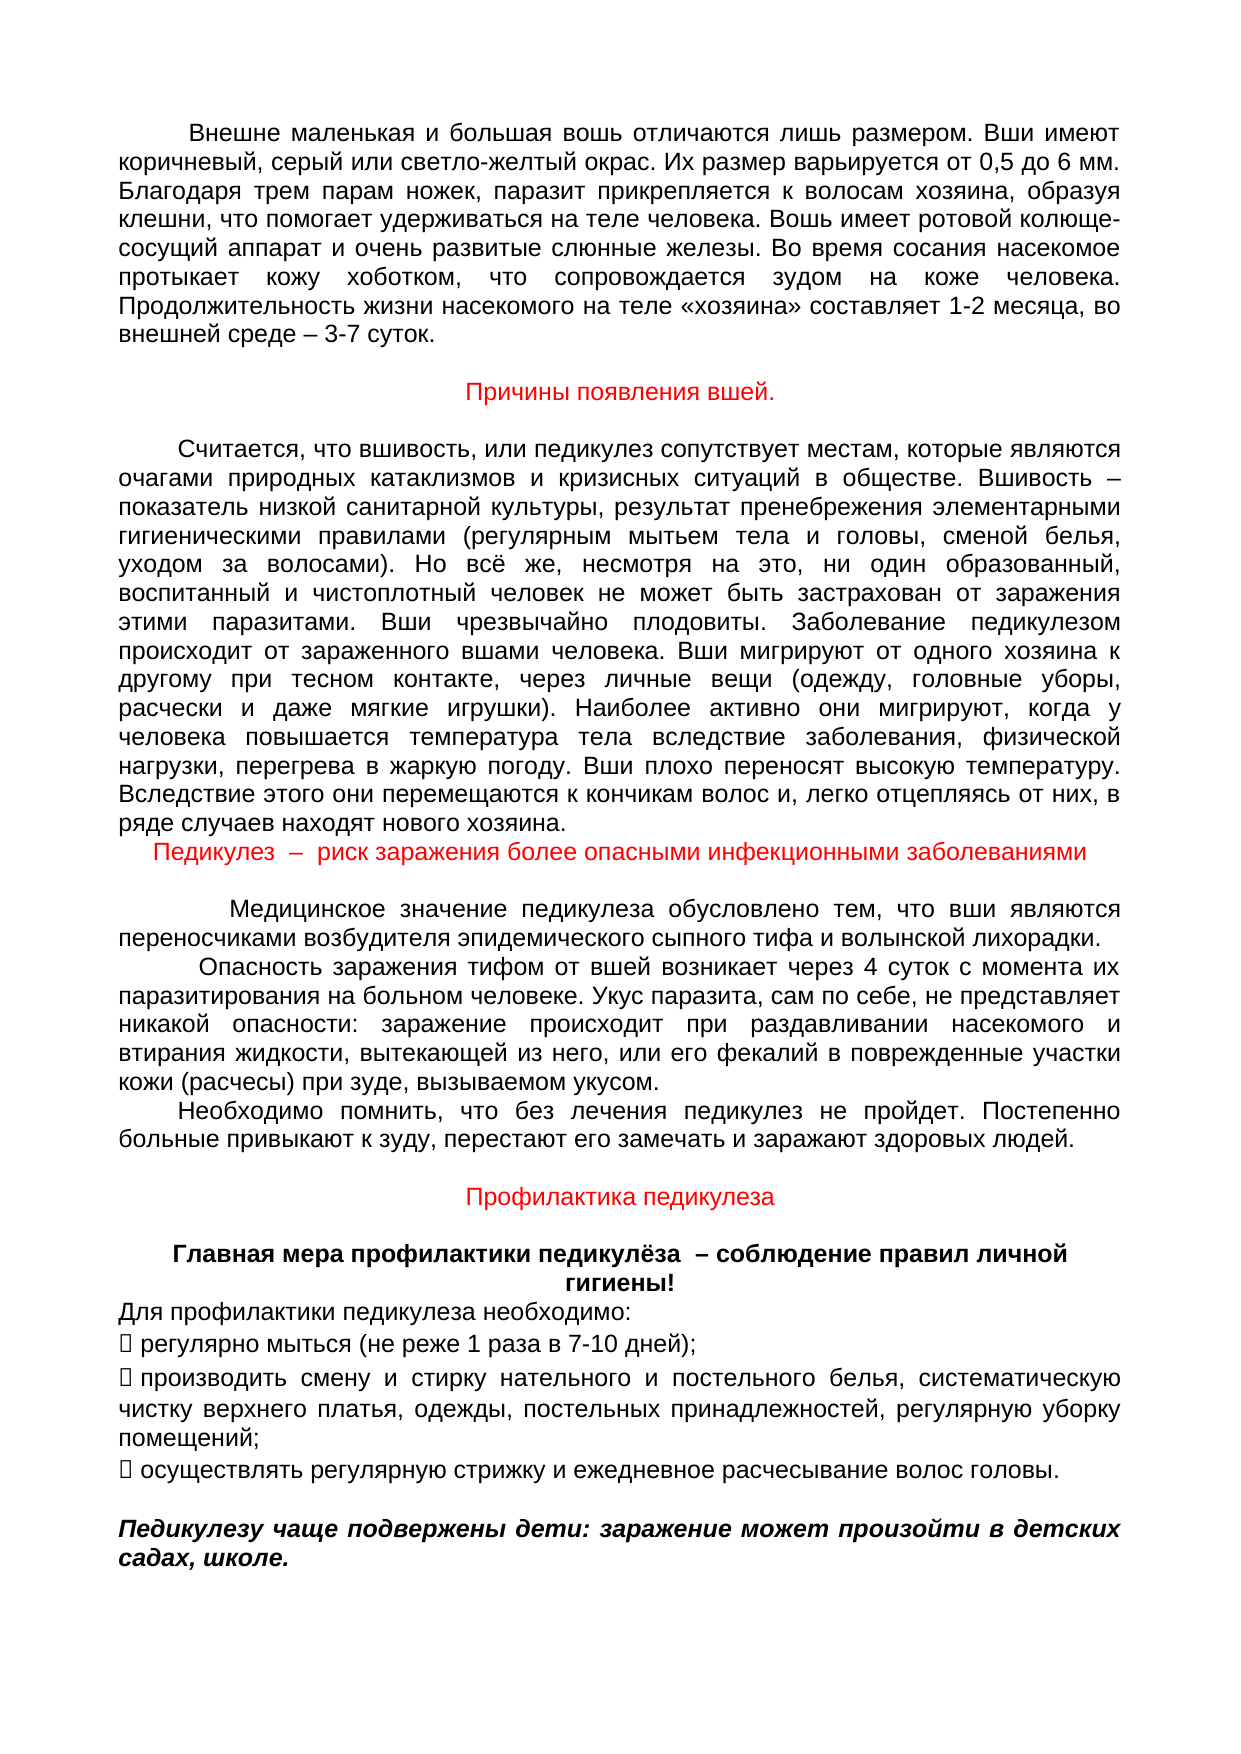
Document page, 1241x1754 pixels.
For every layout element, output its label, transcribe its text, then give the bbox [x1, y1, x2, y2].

text  регулярно мыться (не реже 1 раза в 7-10 дней); [118, 1326, 1122, 1360]
text Медицинское значение педикулеза обусловлено тем, что вши являются переносчиками возбудителя эпидемического сыпного тифа и волынской лихорадки. [118, 894, 1122, 952]
text Опасность заражения тифом от вшей возникает через 4 суток с момента их паразитирования на больном человеке. Укус паразита, сам по себе, не представляет никакой опасности: заражение происходит при раздавливании насекомого и втирания жидкости, вытекающей из него, или его фекалий в поврежденные участки кожи (расчесы) при зуде, вызываемом укусом. [118, 952, 1122, 1096]
text Главная мера профилактики педикулёза – соблюдение правил личной гигиены! [118, 1239, 1122, 1297]
text Педикулез – риск заражения более опасными инфекционными заболеваниями [118, 837, 1122, 866]
text Считается, что вшивость, или педикулез сопутствует местам, которые являются очагами природных катаклизмов и кризисных ситуаций в обществе. Вшивость – показатель низкой санитарной культуры, результат пренебрежения элементарными гигиеническими правилами (регулярным мытьем тела и головы, сменой белья, уходом за волосами). Но всё же, несмотря на это, ни один образованный, воспитанный и чистоплотный человек не может быть застрахован от заражения этими паразитами. Вши чрезвычайно плодовиты. Заболевание педикулезом происходит от зараженного вшами человека. Вши мигрируют от одного хозяина к другому при тесном контакте, через личные вещи (одежду, головные уборы, расчески и даже мягкие игрушки). Наиболее активно они мигрируют, когда у человека повышается температура тела вследствие заболевания, физической нагрузки, перегрева в жаркую погоду. Вши плохо переносят высокую температуру. Вследствие этого они перемещаются к кончикам волос и, легко отцепляясь от них, в ряде случаев находят нового хозяина. [118, 434, 1122, 837]
text Для профилактики педикулеза необходимо: [118, 1297, 1122, 1326]
text  осуществлять регулярную стрижку и ежедневное расчесывание волос головы. [118, 1451, 1122, 1485]
text Внешне маленькая и большая вошь отличаются лишь размером. Вши имеют коричневый, серый или светло-желтый окрас. Их размер варьируется от 0,5 до 6 мм. Благодаря трем парам ножек, паразит прикрепляется к волосам хозяина, образуя клешни, что помогает удерживаться на теле человека. Вошь имеет ротовой колюще-сосущий аппарат и очень развитые слюнные железы. Во время сосания насекомое протыкает кожу хоботком, что сопровождается зудом на коже человека. Продолжительность жизни насекомого на теле «хозяина» составляет 1-2 месяца, во внешней среде – 3-7 суток. [118, 118, 1122, 348]
text  производить смену и стирку нательного и постельного белья, систематическую чистку верхнего платья, одежды, постельных принадлежностей, регулярную уборку помещений; [118, 1360, 1122, 1451]
text Профилактика педикулеза [118, 1182, 1122, 1211]
text Необходимо помнить, что без лечения педикулез не пройдет. Постепенно больные привыкают к зуду, перестают его замечать и заражают здоровых людей. [118, 1096, 1122, 1153]
text Педикулезу чаще подвержены дети: заражение может произойти в детских садах, школе. [118, 1514, 1122, 1572]
text Причины появления вшей. [118, 377, 1122, 406]
